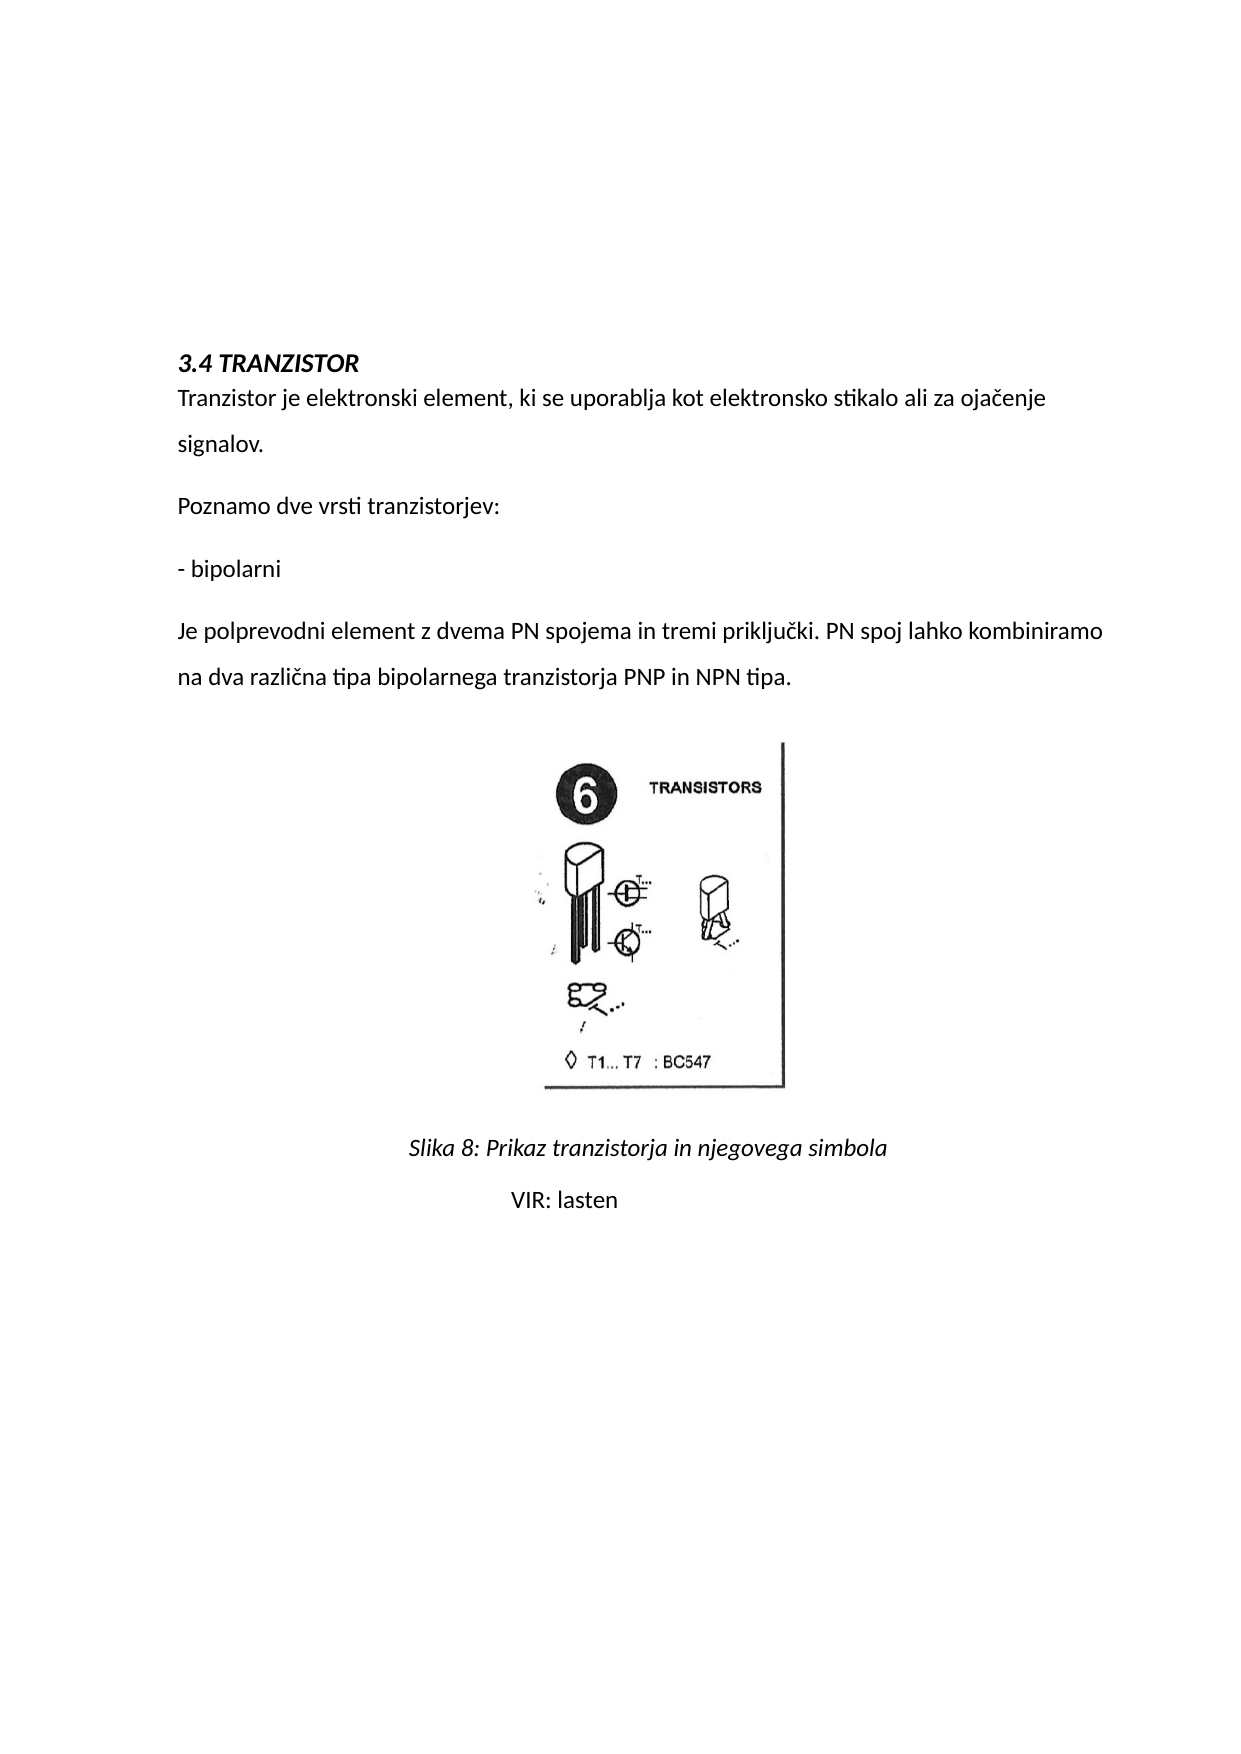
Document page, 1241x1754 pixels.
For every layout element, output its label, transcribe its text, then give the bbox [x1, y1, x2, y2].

text - bipolarni [177, 553, 1122, 583]
subtitle 3.4 TRANZISTOR [177, 347, 1122, 380]
text Je polprevodni element z dvema PN spojema in tremi priključki. PN spoj lahko kombiniramo na dva različna tipa bipolarnega tranzistorja PNP in NPN tipa. [177, 615, 1122, 691]
text Poznamo dve vrsti tranzistorjev: [177, 490, 1122, 521]
text Slika 8: Prikaz tranzistorja in njegovega simbola [177, 1132, 1122, 1163]
text VIR: lasten [177, 1184, 1122, 1214]
text Tranzistor je elektronski element, ki se uporablja kot elektronsko stikalo ali za ojačenje signalov. [177, 382, 1122, 458]
picture [514, 723, 786, 1102]
